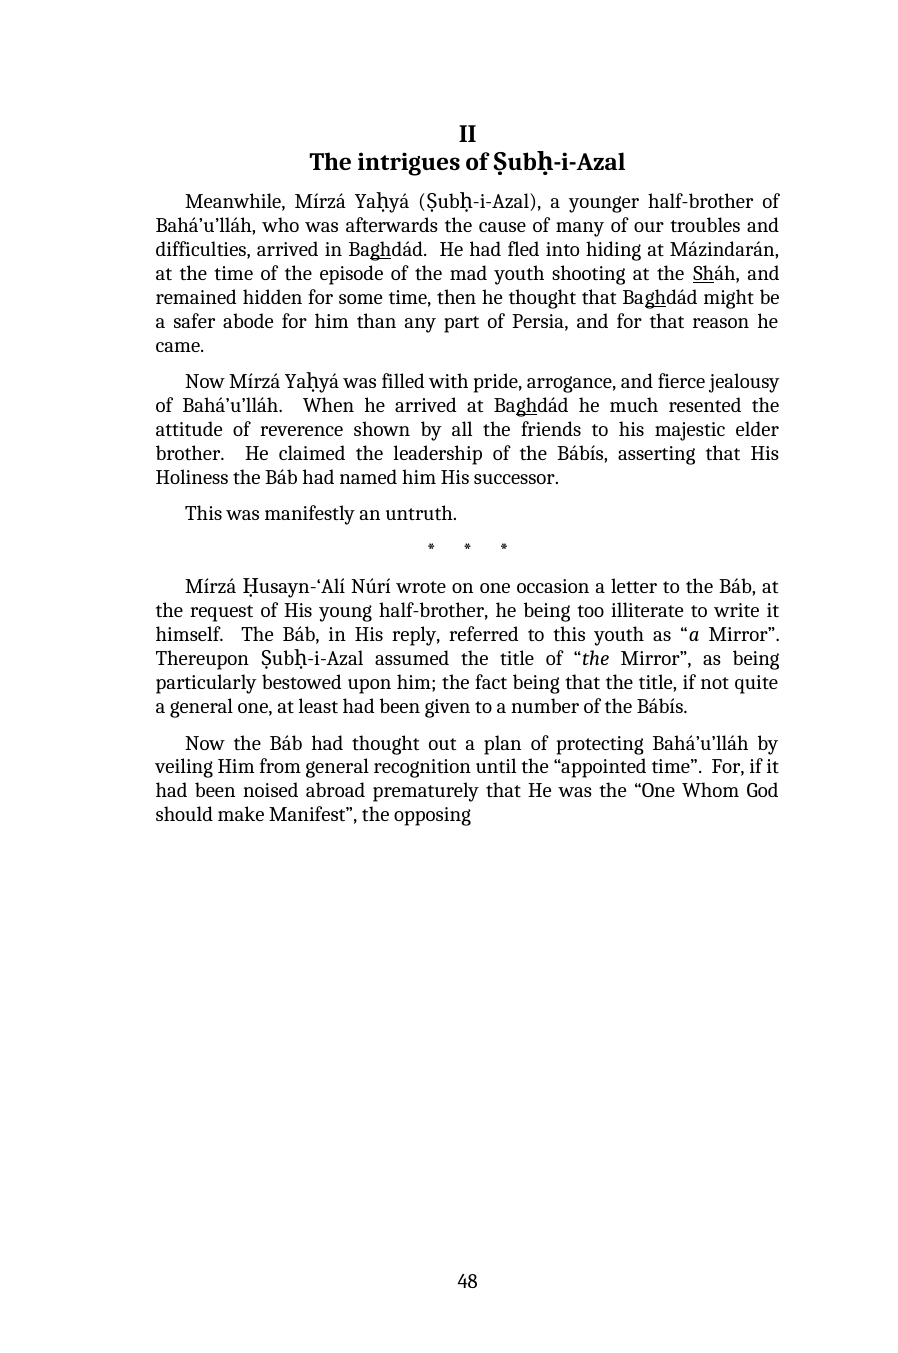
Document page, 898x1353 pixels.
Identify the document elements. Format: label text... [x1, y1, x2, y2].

text Mírzá Ḥusayn-‘Alí Núrí wrote on one occasion a letter to the Báb, at the request of His young half-brother, he being too illiterate to write it himself. The Báb, in His reply, referred to this youth as “a Mirror”. Thereupon Ṣubḥ-i-Azal assumed the title of “the Mirror”, as being particularly bestowed upon him; the fact being that the title, if not quite a general one, at least had been given to a number of the Bábís. [155, 575, 779, 719]
text Now the Báb had thought out a plan of protecting Bahá’u’lláh by veiling Him from general recognition until the “appointed time”. For, if it had been noised abroad prematurely that He was the “One Whom God should make Manifest”, the opposing [155, 731, 779, 827]
text Now Mírzá Yaḥyá was filled with pride, arrogance, and fierce jealousy of Bahá’u’lláh. When he arrived at Baghdád he much resented the attitude of reverence shown by all the friends to his majestic elder brother. He claimed the leadership of the Bábís, asserting that His Holiness the Báb had named him His successor. [155, 370, 779, 489]
text This was manifestly an untruth. [155, 502, 779, 526]
text * * * [155, 538, 779, 562]
text II The intrigues of Ṣubḥ-i-Azal [155, 119, 779, 177]
text Meanwhile, Mírzá Yaḥyá (Ṣubḥ-i-Azal), a younger half-brother of Bahá’u’lláh, who was afterwards the cause of many of our troubles and difficulties, arrived in Baghdád. He had fled into hiding at Mázindarán, at the time of the episode of the mad youth shooting at the Sháh, and remained hidden for some time, then he thought that Baghdád might be a safer abode for him than any part of Persia, and for that reason he came. [155, 189, 779, 357]
